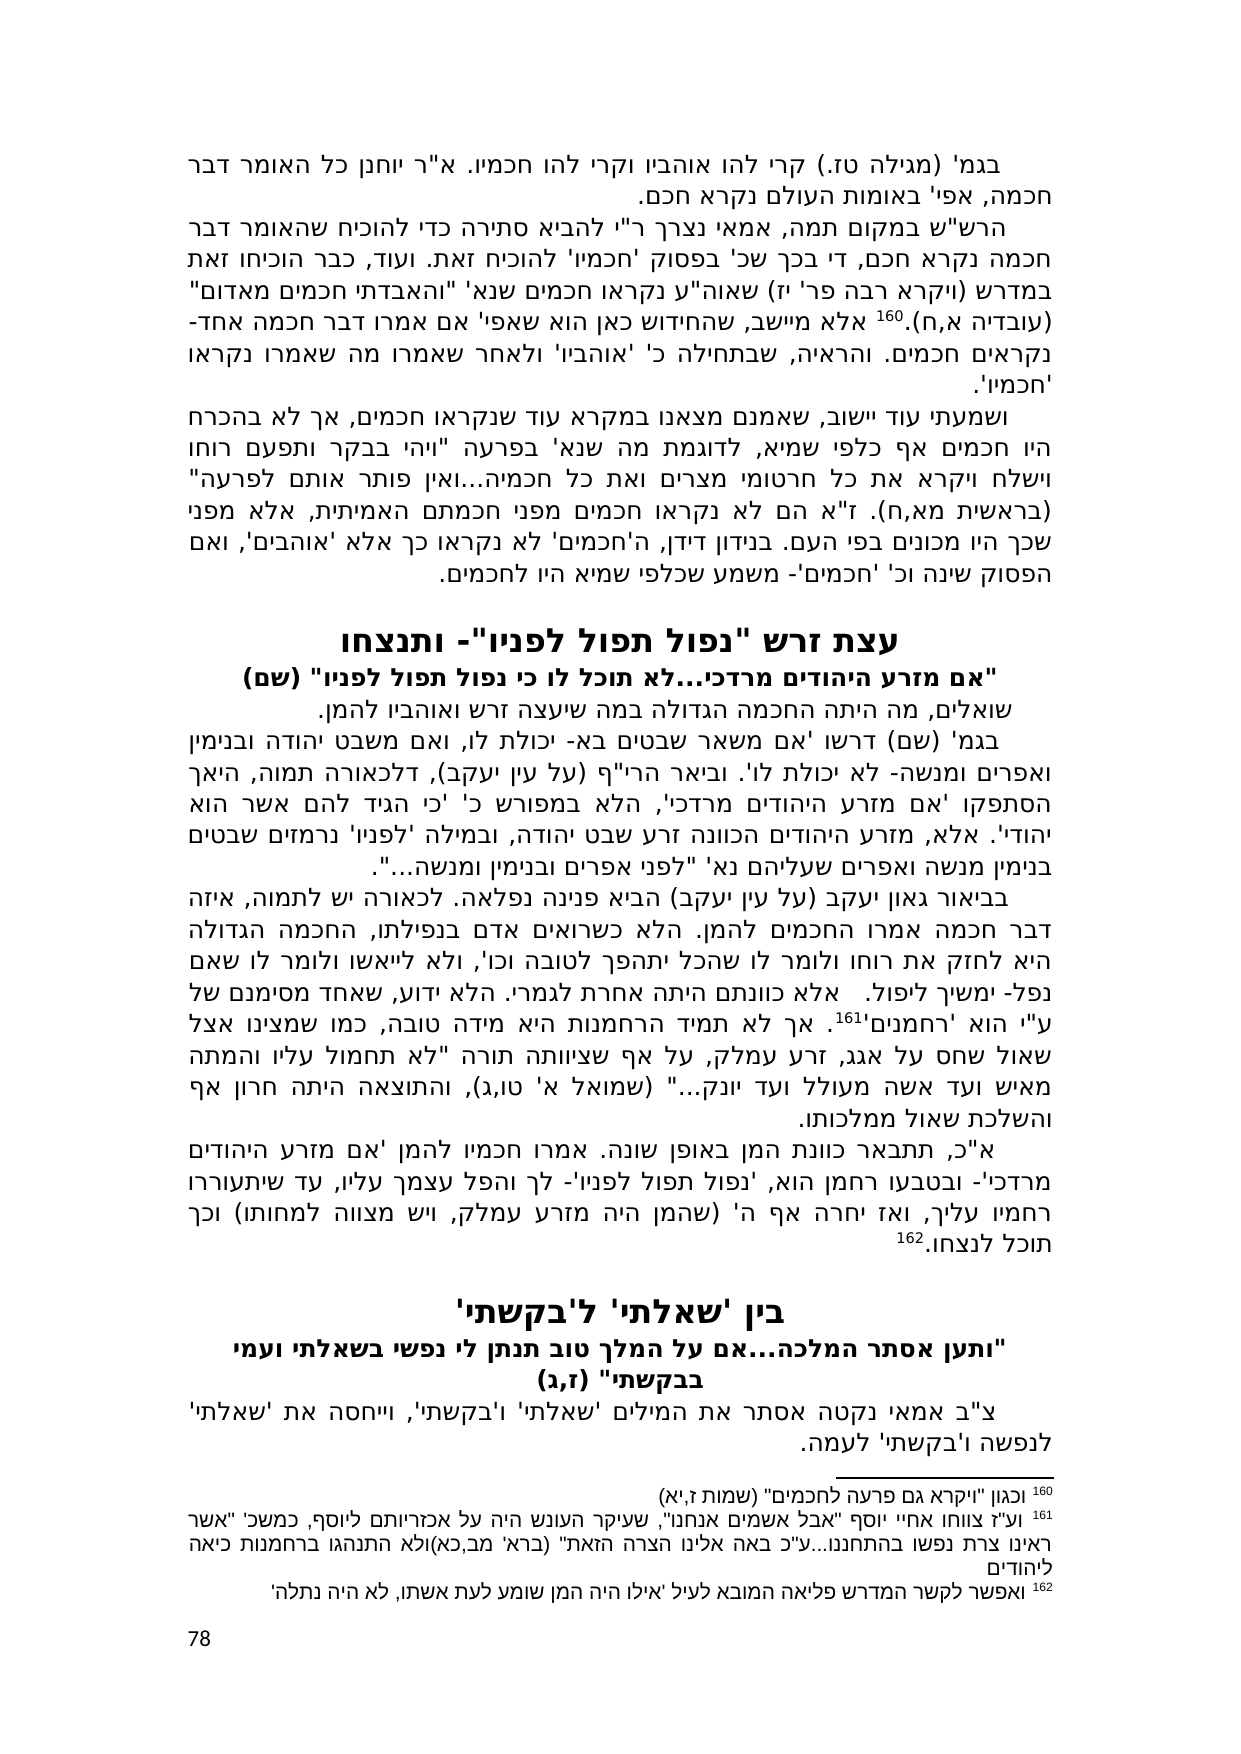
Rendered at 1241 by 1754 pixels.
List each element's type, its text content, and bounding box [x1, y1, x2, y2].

text בביאור גאון יעקב (על עין יעקב) הביא פנינה נפלאה. לכאורה יש לתמוה, איזה דבר חכמה אמרו החכמים להמן. הלא כשרואים אדם בנפילתו, החכמה הגדולה היא לחזק את רוחו ולומר לו שהכל יתהפך לטובה וכו', ולא לייאשו ולומר לו שאם נפל- ימשיך ליפול. אלא כוונתם היתה אחרת לגמרי. הלא ידוע, שאחד מסימנם של ע"י הוא 'רחמנים'. אך לא תמיד הרחמנות היא מידה טובה, כמו שמצינו אצל שאול שחס על אגג, זרע עמלק, על אף שציוותה תורה "לא תחמול עליו והמתה מאיש ועד אשה מעולל ועד יונק..." (שמואל א' טו,ג), והתוצאה היתה חרון אף והשלכת שאול ממלכותו. [187, 883, 1053, 1133]
text שואלים, מה היתה החכמה הגדולה במה שיעצה זרש ואוהביו להמן. [187, 695, 1053, 724]
text צ"ב אמאי נקטה אסתר את המילים 'שאלתי' ו'בקשתי', וייחסה את 'שאלתי' לנפשה ו'בקשתי' לעמה. [187, 1397, 1053, 1457]
text "אם מזרע היהודים מרדכי...לא תוכל לו כי נפול תפול לפניו" (שם) [187, 663, 1053, 692]
text "ותען אסתר המלכה...אם על המלך טוב תנתן לי נפשי בשאלתי ועמי בבקשתי" (ז,ג) [187, 1334, 1053, 1394]
text בגמ' (מגילה טז.) קרי להו אוהביו וקרי להו חכמיו. א"ר יוחנן כל האומר דבר חכמה, אפי' באומות העולם נקרא חכם. [187, 150, 1053, 211]
text ושמעתי עוד יישוב, שאמנם מצאנו במקרא עוד שנקראו חכמים, אך לא בהכרח היו חכמים אף כלפי שמיא, לדוגמת מה שנא' בפרעה "ויהי בבקר ותפעם רוחו וישלח ויקרא את כל חרטומי מצרים ואת כל חכמיה...ואין פותר אותם לפרעה" (בראשית מא,ח). ז"א הם לא נקראו חכמים מפני חכמתם האמיתית, אלא מפני שכך היו מכונים בפי העם. בנידון דידן, ה'חכמים' לא נקראו כך אלא 'אוהבים', ואם הפסוק שינה וכ' 'חכמים'- משמע שכלפי שמיא היו לחכמים. [187, 402, 1053, 588]
text בין 'שאלתי' ל'בקשתי' [187, 1292, 1053, 1331]
text הרש"ש במקום תמה, אמאי נצרך ר"י להביא סתירה כדי להוכיח שהאומר דבר חכמה נקרא חכם, די בכך שכ' בפסוק 'חכמיו' להוכיח זאת. ועוד, כבר הוכיחו זאת במדרש (ויקרא רבה פר' יז) שאוה"ע נקראו חכמים שנא' "והאבדתי חכמים מאדום" (עובדיה א,ח). אלא מיישב, שהחידוש כאן הוא שאפי' אם אמרו דבר חכמה אחד- נקראים חכמים. והראיה, שבתחילה כ' 'אוהביו' ולאחר שאמרו מה שאמרו נקראו 'חכמיו'. [187, 213, 1053, 399]
text בגמ' (שם) דרשו 'אם משאר שבטים בא- יכולת לו, ואם משבט יהודה ובנימין ואפרים ומנשה- לא יכולת לו'. וביאר הרי"ף (על עין יעקב), דלכאורה תמוה, היאך הסתפקו 'אם מזרע היהודים מרדכי', הלא במפורש כ' 'כי הגיד להם אשר הוא יהודי'. אלא, מזרע היהודים הכוונה זרע שבט יהודה, ובמילה 'לפניו' נרמזים שבטים בנימין מנשה ואפרים שעליהם נא' "לפני אפרים ובנימין ומנשה...". [187, 726, 1053, 881]
text עצת זרש "נפול תפול לפניו"- ותנצחו [187, 621, 1053, 660]
text א"כ, תתבאר כוונת המן באופן שונה. אמרו חכמיו להמן 'אם מזרע היהודים מרדכי'- ובטבעו רחמן הוא, 'נפול תפול לפניו'- לך והפל עצמך עליו, עד שיתעוררו רחמיו עליך, ואז יחרה אף ה' (שהמן היה מזרע עמלק, ויש מצווה למחותו) וכך תוכל לנצחו. [187, 1135, 1053, 1259]
